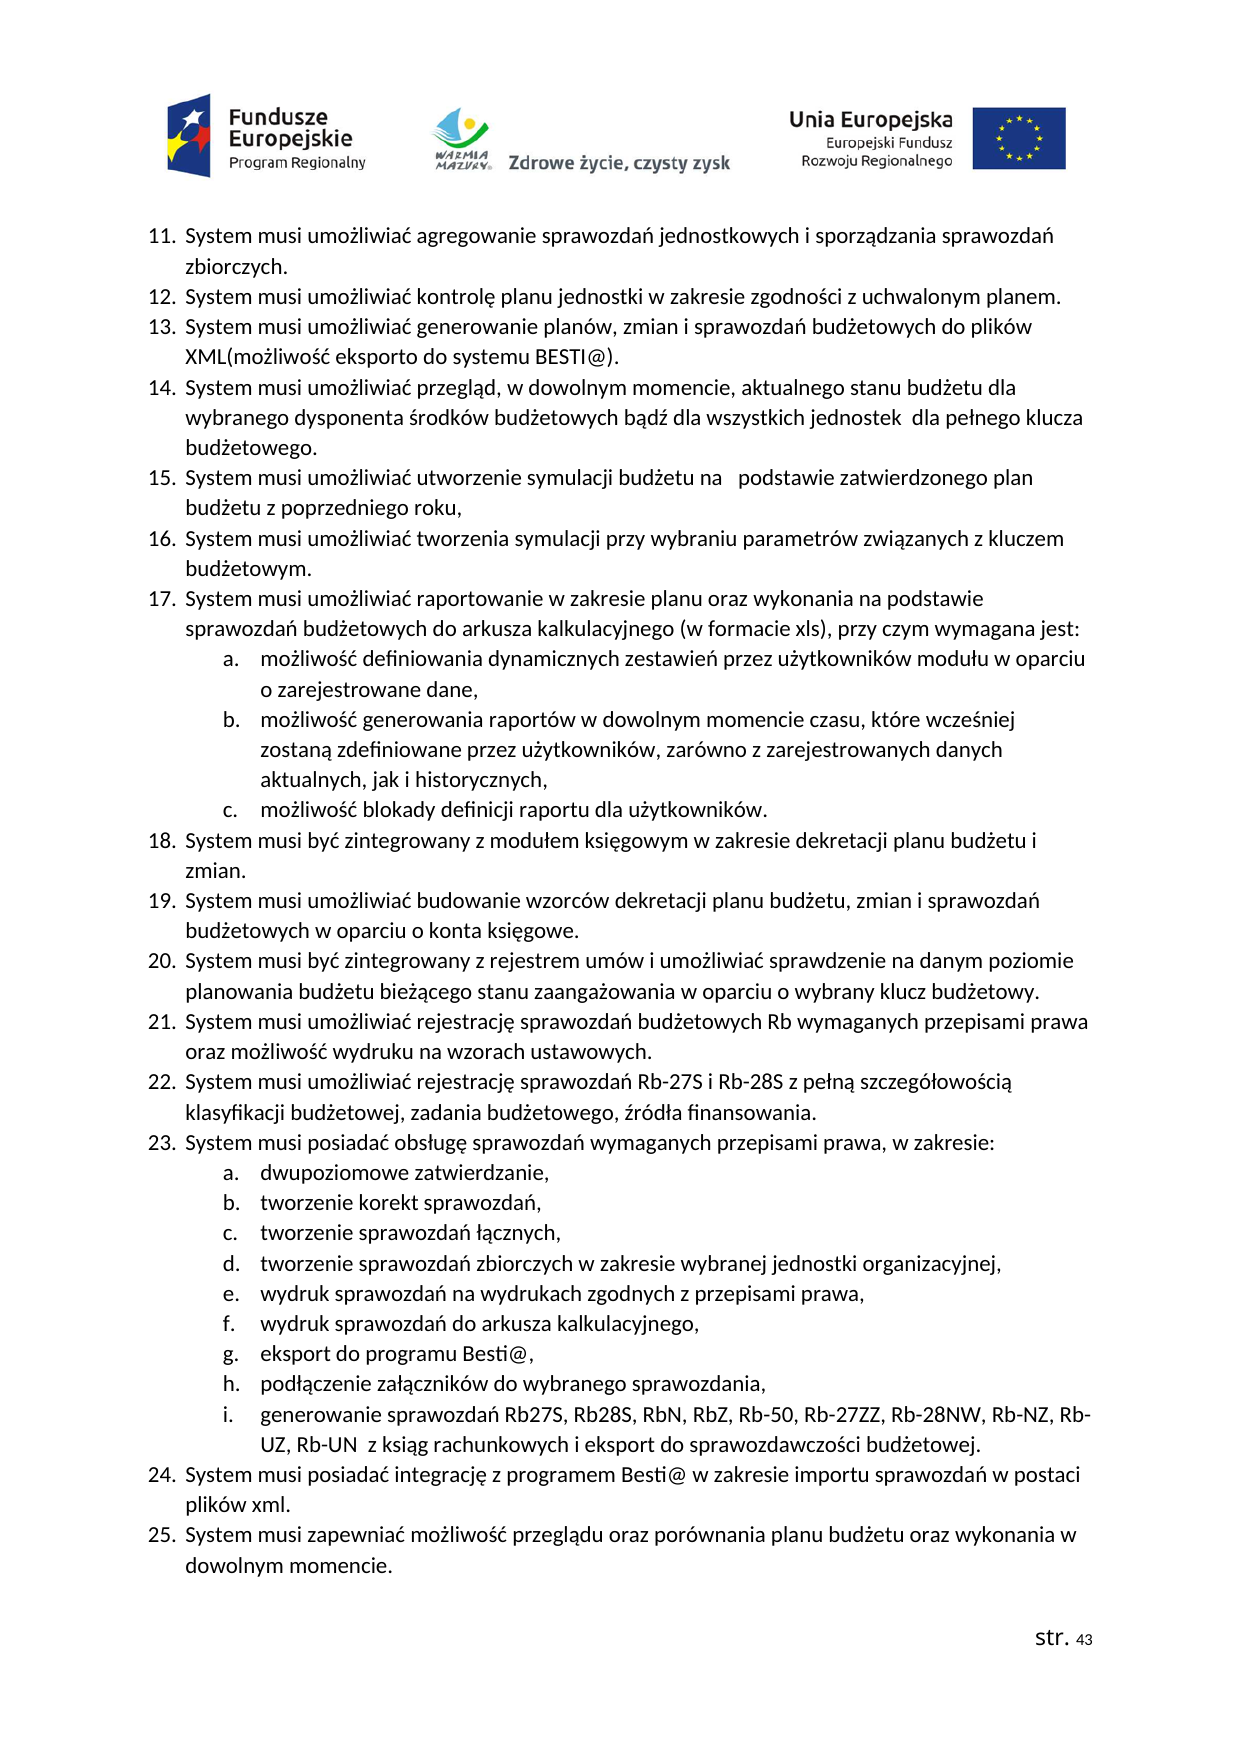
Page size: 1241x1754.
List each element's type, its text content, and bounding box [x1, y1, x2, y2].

list eksport do programu Besti@, [223, 1339, 1093, 1367]
list System musi zapewniać możliwość przeglądu oraz porównania planu budżetu oraz wykonania w dowolnym momencie. [148, 1521, 1093, 1579]
list wydruk sprawozdań do arkusza kalkulacyjnego, [223, 1309, 1093, 1337]
list możliwość definiowania dynamicznych zestawień przez użytkowników modułu w oparciu o zarejestrowane dane, [223, 644, 1093, 703]
list System musi umożliwiać rejestrację sprawozdań budżetowych Rb wymaganych przepisami prawa oraz możliwość wydruku na wzorach ustawowych. [148, 1007, 1093, 1065]
list System musi umożliwiać agregowanie sprawozdań jednostkowych i sporządzania sprawozdań zbiorczych. [148, 222, 1093, 280]
list System musi umożliwiać budowanie wzorców dekretacji planu budżetu, zmian i sprawozdań budżetowych w oparciu o konta księgowe. [148, 886, 1093, 944]
list System musi umożliwiać generowanie planów, zmian i sprawozdań budżetowych do plików XML(możliwość eksporto do systemu BESTI@). [148, 312, 1093, 370]
list tworzenie korekt sprawozdań, [223, 1188, 1093, 1216]
list System musi umożliwiać raportowanie w zakresie planu oraz wykonania na podstawie sprawozdań budżetowych do arkusza kalkulacyjnego (w formacie xls), przy czym wymagana jest: [148, 584, 1093, 642]
list System musi umożliwiać utworzenie symulacji budżetu na podstawie zatwierdzonego plan budżetu z poprzedniego roku, [148, 463, 1093, 521]
list podłączenie załączników do wybranego sprawozdania, [223, 1369, 1093, 1397]
list System musi posiadać integrację z programem Besti@ w zakresie importu sprawozdań w postaci plików xml. [148, 1460, 1093, 1518]
list System musi posiadać obsługę sprawozdań wymaganych przepisami prawa, w zakresie: [148, 1128, 1093, 1156]
picture [147, 73, 1086, 198]
list System musi być zintegrowany z modułem księgowym w zakresie dekretacji planu budżetu i zmian. [148, 826, 1093, 884]
list System musi umożliwiać kontrolę planu jednostki w zakresie zgodności z uchwalonym planem. [148, 282, 1093, 310]
list System musi umożliwiać tworzenia symulacji przy wybraniu parametrów związanych z kluczem budżetowym. [148, 524, 1093, 582]
list możliwość blokady definicji raportu dla użytkowników. [223, 796, 1093, 823]
list dwupoziomowe zatwierdzanie, [223, 1158, 1093, 1186]
list generowanie sprawozdań Rb27S, Rb28S, RbN, RbZ, Rb-50, Rb-27ZZ, Rb-28NW, Rb-NZ, Rb-UZ, Rb-UN z ksiąg rachunkowych i eksport do sprawozdawczości budżetowej. [223, 1400, 1093, 1458]
list tworzenie sprawozdań zbiorczych w zakresie wybranej jednostki organizacyjnej, [223, 1249, 1093, 1277]
list możliwość generowania raportów w dowolnym momencie czasu, które wcześniej zostaną zdefiniowane przez użytkowników, zarówno z zarejestrowanych danych aktualnych, jak i historycznych, [223, 705, 1093, 793]
list System musi umożliwiać rejestrację sprawozdań Rb-27S i Rb-28S z pełną szczegółowością klasyfikacji budżetowej, zadania budżetowego, źródła finansowania. [148, 1067, 1093, 1126]
list wydruk sprawozdań na wydrukach zgodnych z przepisami prawa, [223, 1279, 1093, 1307]
list System musi umożliwiać przegląd, w dowolnym momencie, aktualnego stanu budżetu dla wybranego dysponenta środków budżetowych bądź dla wszystkich jednostek dla pełnego klucza budżetowego. [148, 373, 1093, 461]
list System musi być zintegrowany z rejestrem umów i umożliwiać sprawdzenie na danym poziomie planowania budżetu bieżącego stanu zaangażowania w oparciu o wybrany klucz budżetowy. [148, 947, 1093, 1005]
list tworzenie sprawozdań łącznych, [223, 1218, 1093, 1246]
